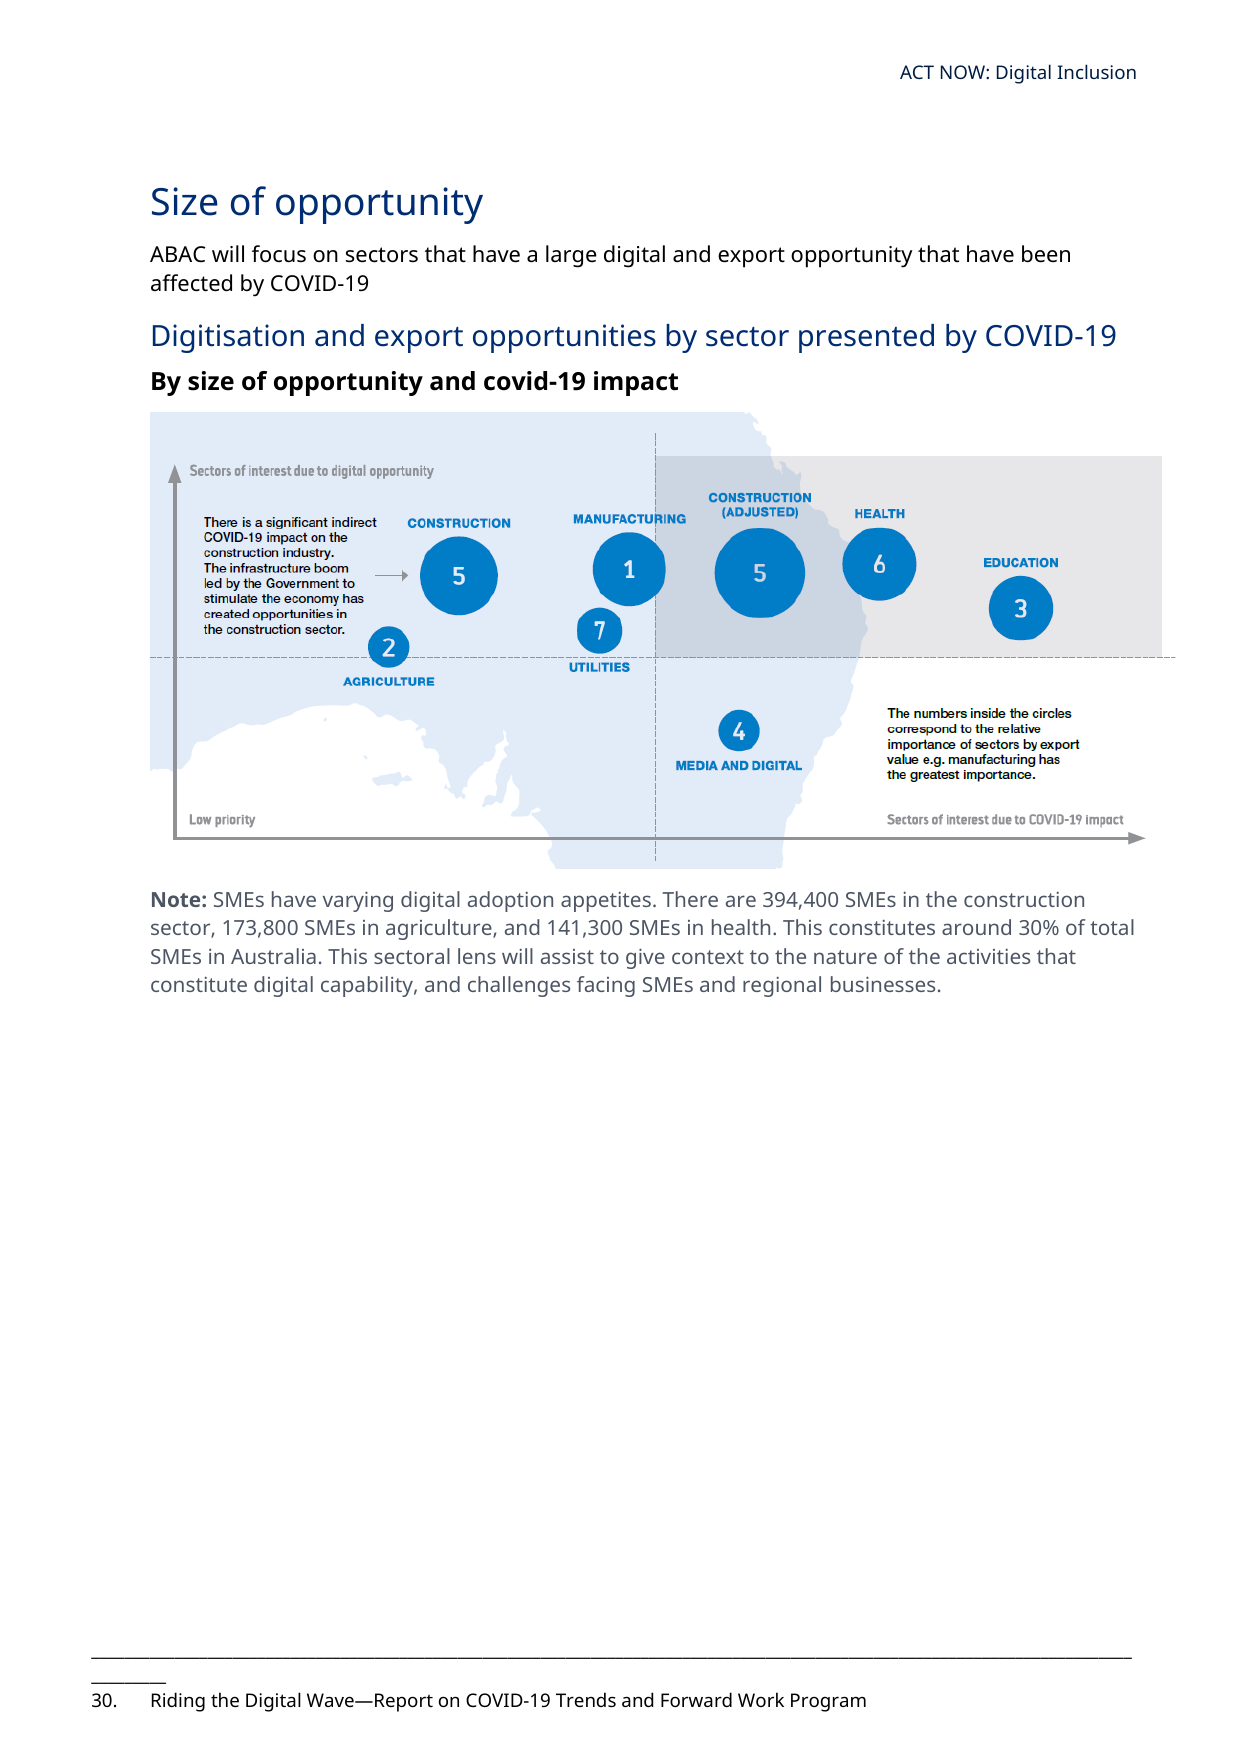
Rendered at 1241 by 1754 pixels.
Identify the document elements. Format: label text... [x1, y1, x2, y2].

subtitle Size of opportunity [150, 175, 1137, 226]
text By size of opportunity and covid-19 impact [150, 367, 1041, 396]
subtitle Digitisation and export opportunities by sector presented by COVID-19 [150, 315, 1137, 354]
text Note: SMEs have varying digital adoption appetites. There are 394,400 SMEs in the construction sector, 173,800 SMEs in agriculture, and 141,300 SMEs in health. This constitutes around 30% of total SMEs in Australia. This sectoral lens will assist to give context to the nature of the activities that constitute digital capability, and challenges facing SMEs and regional businesses. [150, 885, 1137, 999]
text ABAC will focus on sectors that have a large digital and export opportunity that have been affected by COVID-19 [150, 238, 1137, 298]
picture [150, 412, 1176, 869]
